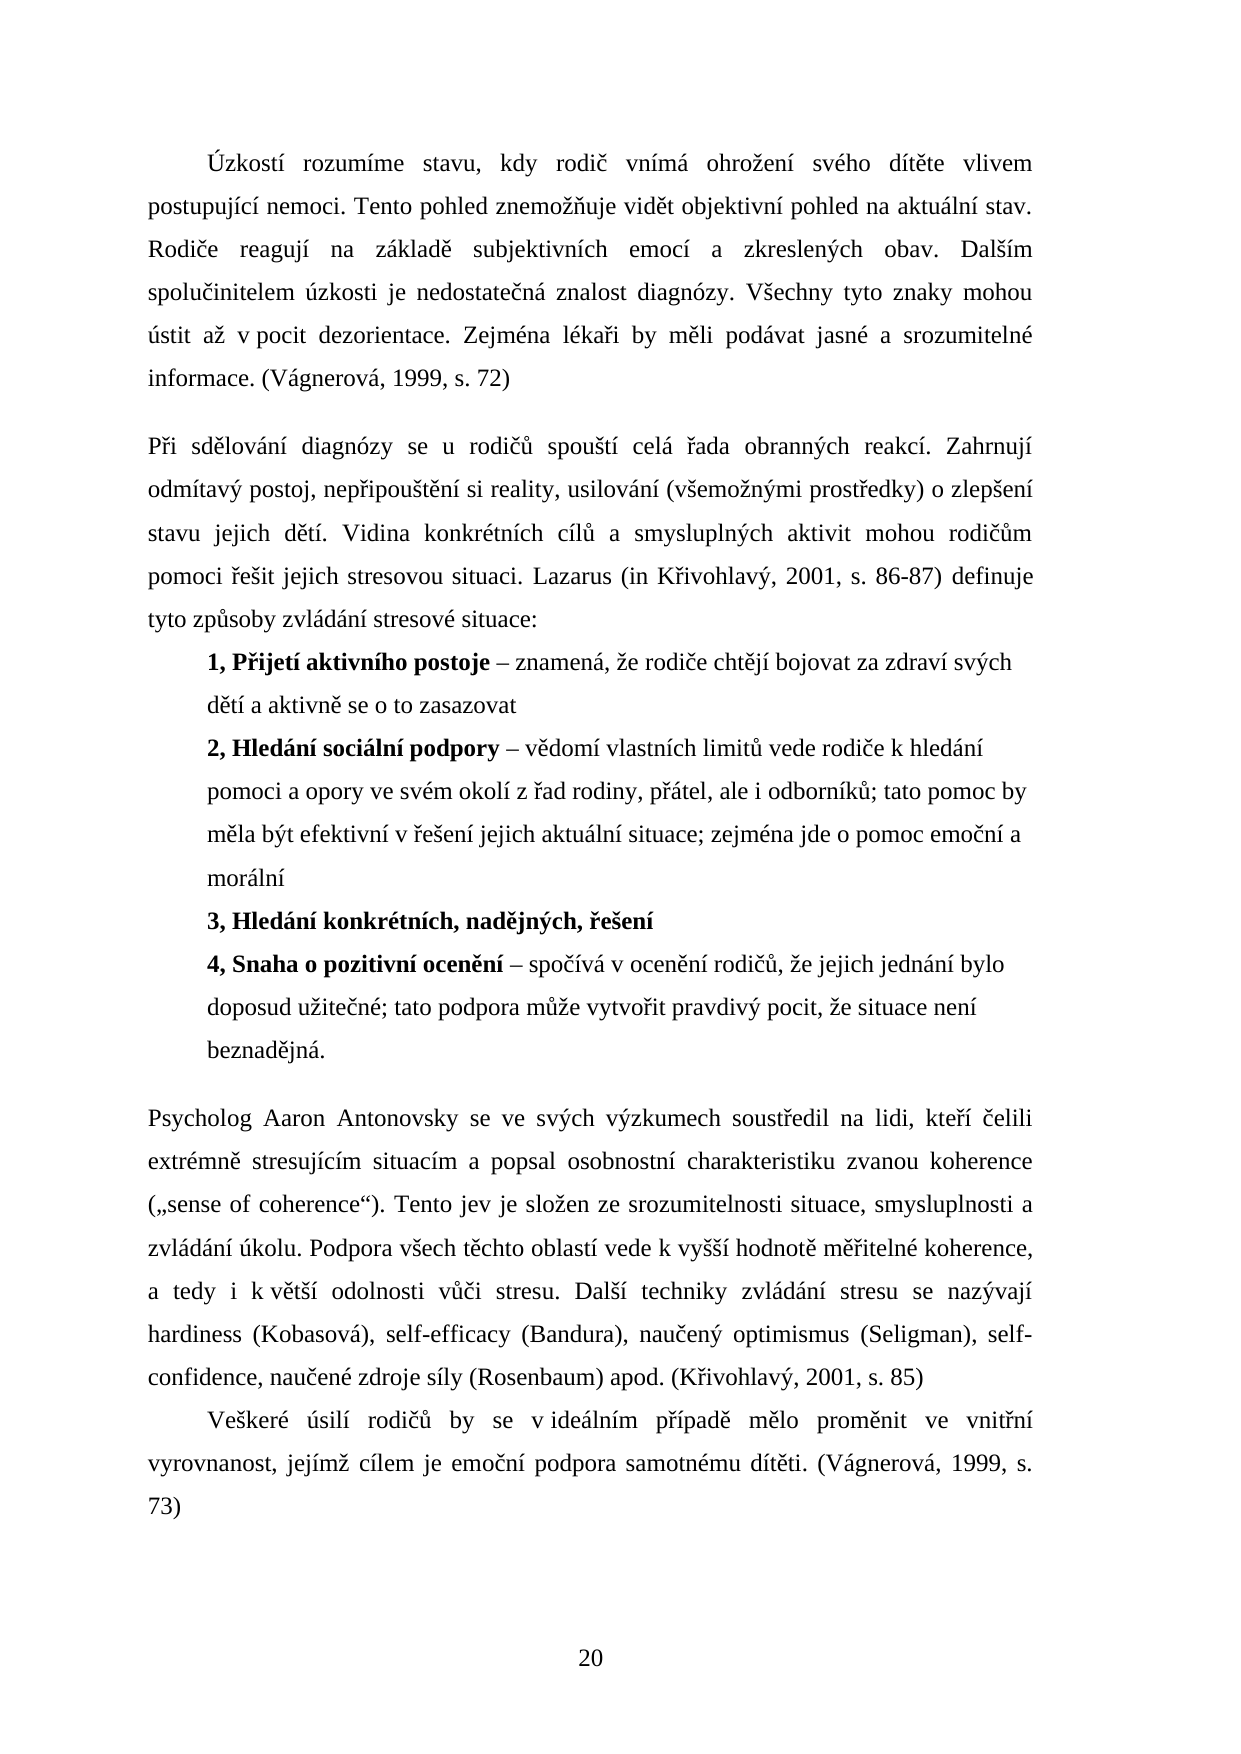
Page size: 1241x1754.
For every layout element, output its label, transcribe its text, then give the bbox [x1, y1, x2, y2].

text Úzkostí rozumíme stavu, kdy rodič vnímá ohrožení svého dítěte vlivem postupující nemoci. Tento pohled znemožňuje vidět objektivní pohled na aktuální stav. Rodiče reagují na základě subjektivních emocí a zkreslených obav. Dalším spolučinitelem úzkosti je nedostatečná znalost diagnózy. Všechny tyto znaky mohou ústit až v pocit dezorientace. Zejména lékaři by měli podávat jasné a srozumitelné informace. (Vágnerová, 1999, s. 72) [148, 148, 1033, 392]
list 4, Snaha o pozitivní ocenění – spočívá v ocenění rodičů, že jejich jednání bylo doposud užitečné; tato podpora může vytvořit pravdivý pocit, že situace není beznadějná. [207, 949, 1033, 1064]
list 2, Hledání sociální podpory – vědomí vlastních limitů vede rodiče k hledání pomoci a opory ve svém okolí z řad rodiny, přátel, ale i odborníků; tato pomoc by měla být efektivní v řešení jejich aktuální situace; zejména jde o pomoc emoční a morální [207, 733, 1033, 891]
list 3, Hledání konkrétních, nadějných, řešení [207, 906, 1033, 934]
list 1, Přijetí aktivního postoje – znamená, že rodiče chtějí bojovat za zdraví svých dětí a aktivně se o to zasazovat [207, 647, 1033, 719]
text Při sdělování diagnózy se u rodičů spouští celá řada obranných reakcí. Zahrnují odmítavý postoj, nepřipouštění si reality, usilování (všemožnými prostředky) o zlepšení stavu jejich dětí. Vidina konkrétních cílů a smysluplných aktivit mohou rodičům pomoci řešit jejich stresovou situaci. Lazarus (in Křivohlavý, 2001, s. 86-87) definuje tyto způsoby zvládání stresové situace: [148, 431, 1033, 633]
text Veškeré úsilí rodičů by se v ideálním případě mělo proměnit ve vnitřní vyrovnanost, jejímž cílem je emoční podpora samotnému dítěti. (Vágnerová, 1999, s. 73) [148, 1405, 1033, 1520]
text Psycholog Aaron Antonovsky se ve svých výzkumech soustředil na lidi, kteří čelili extrémně stresujícím situacím a popsal osobnostní charakteristiku zvanou koherence („sense of coherence“). Tento jev je složen ze srozumitelnosti situace, smysluplnosti a zvládání úkolu. Podpora všech těchto oblastí vede k vyšší hodnotě měřitelné koherence, a tedy i k větší odolnosti vůči stresu. Další techniky zvládání stresu se nazývají hardiness (Kobasová), self-efficacy (Bandura), naučený optimismus (Seligman), self-confidence, naučené zdroje síly (Rosenbaum) apod. (Křivohlavý, 2001, s. 85) [148, 1103, 1033, 1391]
